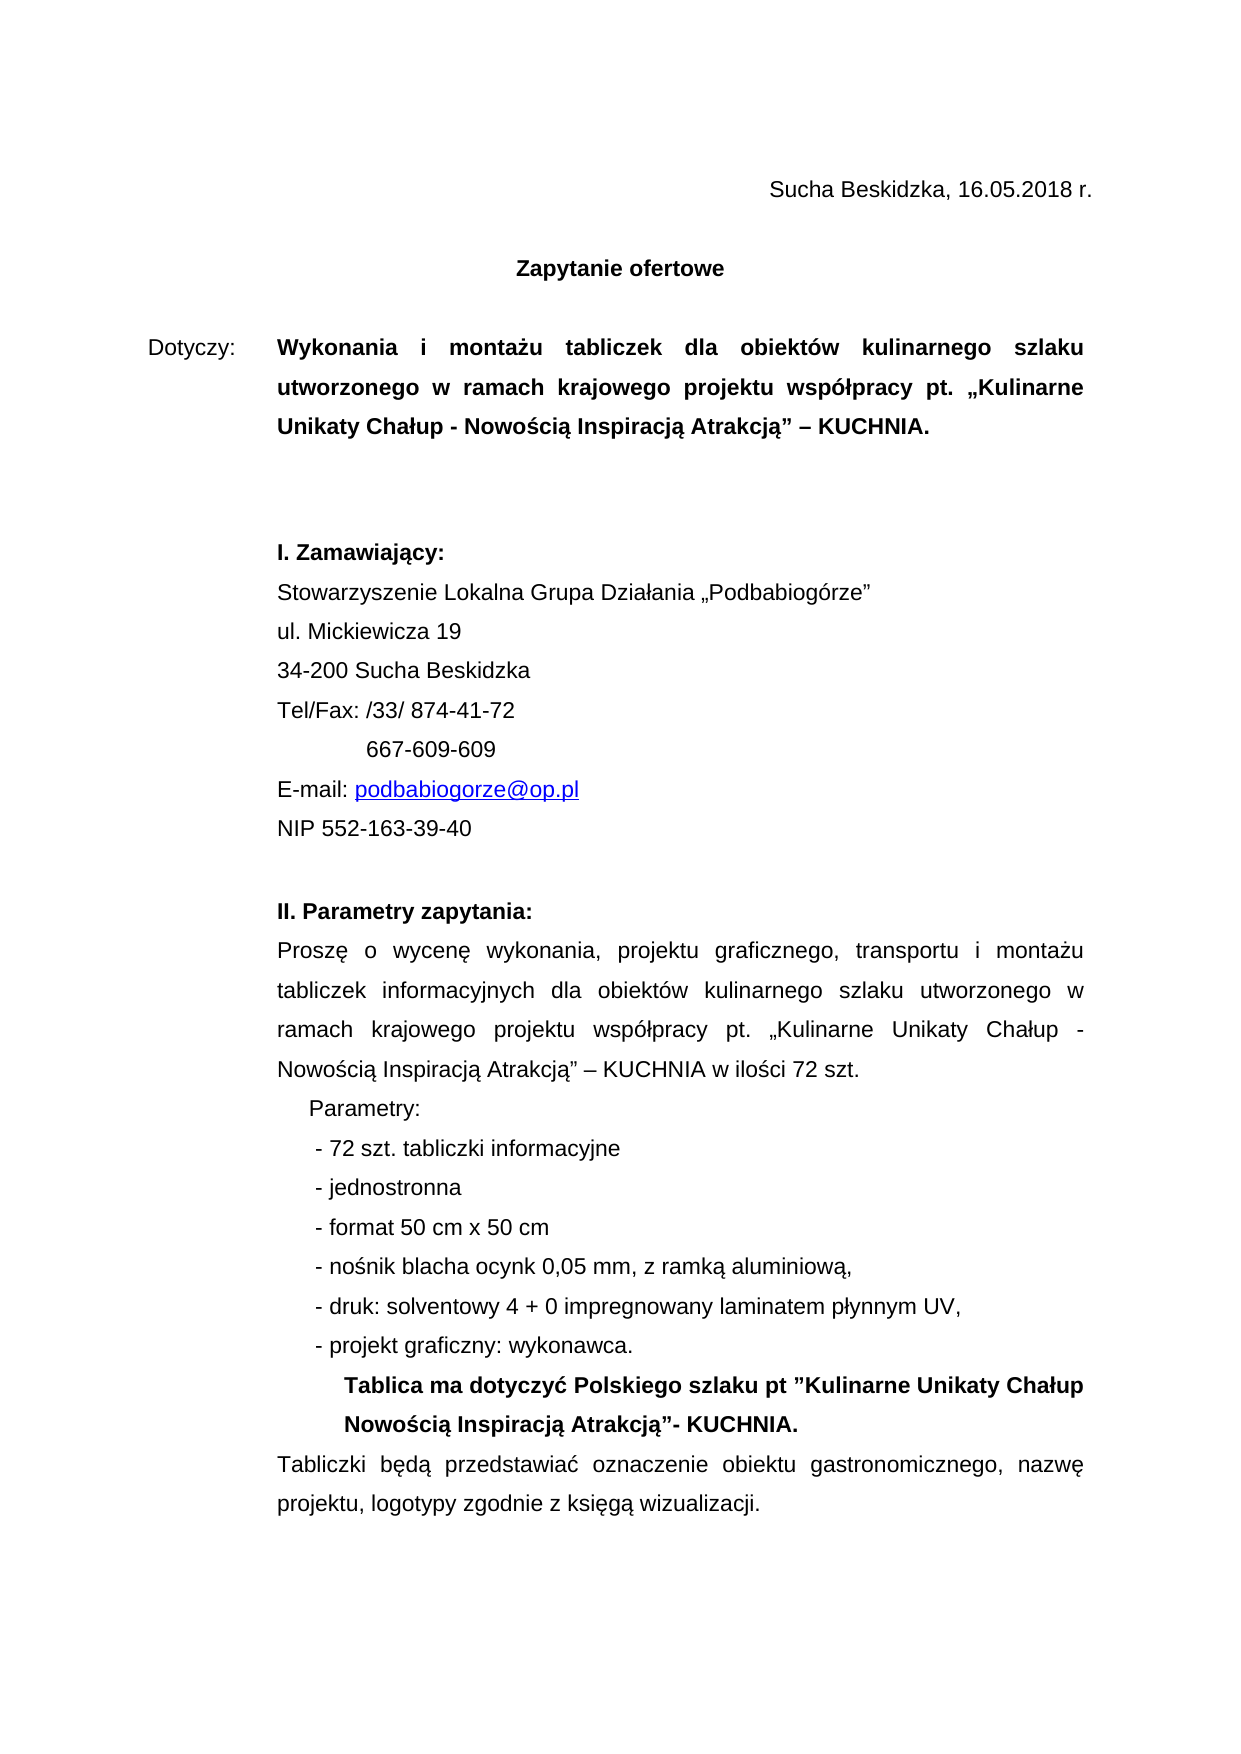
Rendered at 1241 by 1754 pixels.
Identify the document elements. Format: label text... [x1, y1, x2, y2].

table_header Dotyczy: [136, 334, 266, 1573]
text Zapytanie ofertowe [148, 255, 1093, 282]
table_header Wykonania i montażu tabliczek dla obiektów kulinarnego szlaku utworzonego w ramach krajowego projektu współpracy pt. „Kulinarne Unikaty Chałup - Nowością Inspiracją Atrakcją” – KUCHNIA. I. Zamawiający: Stowarzyszenie Lokalna Grupa Działania „Podbabiogórze” ul. Mickiewicza 19 34-200 Sucha Beskidzka Tel/Fax: /33/ 874-41-72 667-609-609 E-mail: podbabiogorze@op.pl NIP 552-163-39-40 II. Parametry zapytania: Proszę o wycenę wykonania, projektu graficznego, transportu i montażu tabliczek informacyjnych dla obiektów kulinarnego szlaku utworzonego w ramach krajowego projektu współpracy pt. „Kulinarne Unikaty Chałup - Nowością Inspiracją Atrakcją” – KUCHNIA w ilości 72 szt. Parametry: - 72 szt. tabliczki informacyjne - jednostronna - format 50 cm x 50 cm - nośnik blacha ocynk 0,05 mm, z ramką aluminiową, - druk: solventowy 4 + 0 impregnowany laminatem płynnym UV, - projekt graficzny: wykonawca. Tablica ma dotyczyć Polskiego szlaku pt ”Kulinarne Unikaty Chałup Nowością Inspiracją Atrakcją”- KUCHNIA. Tabliczki będą przedstawiać oznaczenie obiektu gastronomicznego, nazwę projektu, logotypy zgodnie z księgą wizualizacji. [266, 334, 1096, 1573]
text Sucha Beskidzka, 16.05.2018 r. [148, 176, 1093, 203]
